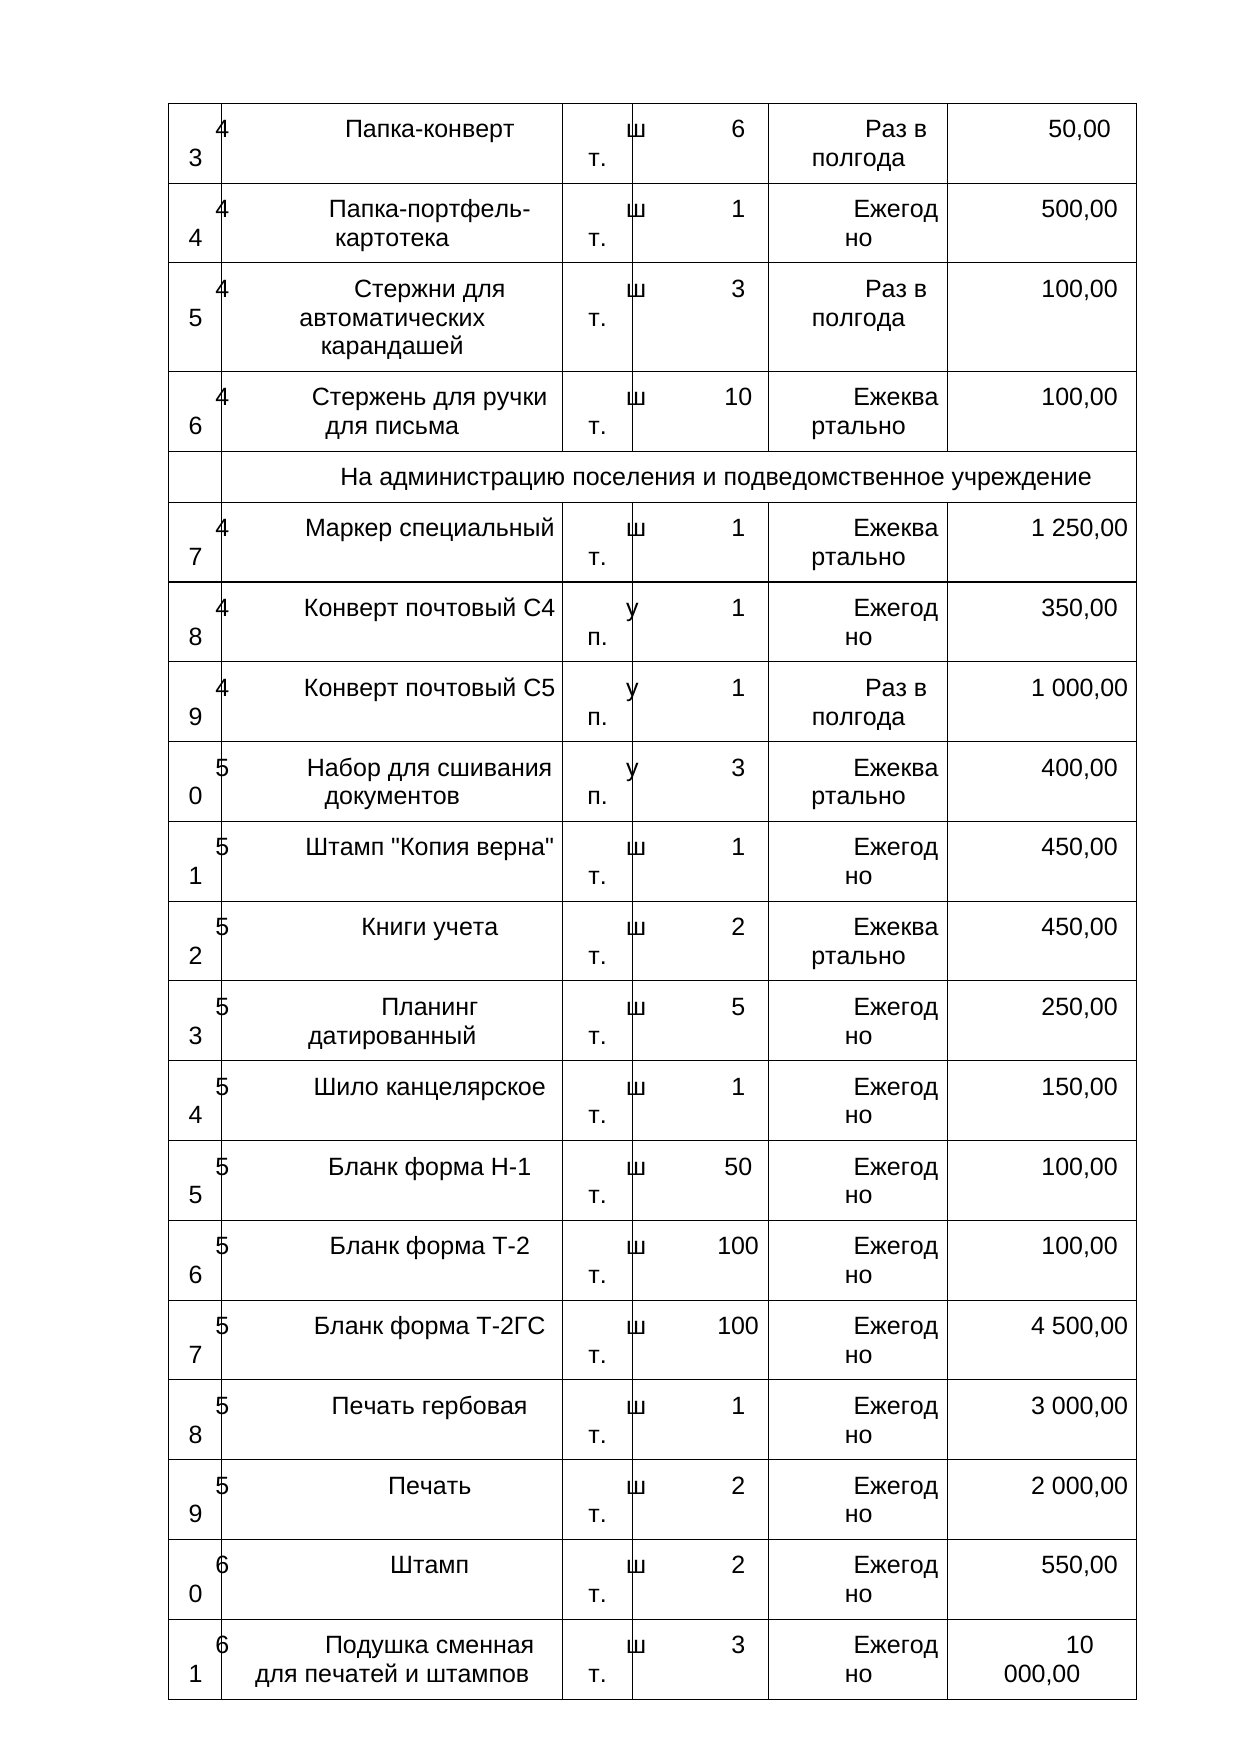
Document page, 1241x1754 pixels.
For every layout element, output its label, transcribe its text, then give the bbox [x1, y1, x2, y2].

table_cell шт. [563, 1620, 632, 1698]
table_cell 2 [633, 1460, 768, 1539]
table_cell Стержни для автоматических карандашей [222, 263, 562, 371]
table_cell Раз в полгода [769, 263, 947, 371]
table_cell шт. [563, 1460, 632, 1539]
table_cell 58 [169, 1380, 221, 1459]
table_cell Ежегодно [769, 1460, 947, 1539]
table_cell шт. [563, 1221, 632, 1299]
table_cell уп. [563, 583, 632, 661]
table_cell 50 [169, 742, 221, 821]
table_cell Раз в полгода [769, 662, 947, 741]
table_cell Набор для сшивания документов [222, 742, 562, 821]
table_cell шт. [563, 1301, 632, 1379]
table_cell шт. [563, 981, 632, 1060]
table_cell 100,00 [948, 263, 1136, 371]
table_cell 55 [169, 1141, 221, 1220]
table_cell шт. [563, 822, 632, 901]
table_cell 43 [169, 104, 221, 182]
table_cell 100,00 [948, 372, 1136, 451]
table_cell 550,00 [948, 1540, 1136, 1619]
table_cell Печать гербовая [222, 1380, 562, 1459]
table_cell шт. [563, 372, 632, 451]
table_cell 54 [169, 1061, 221, 1140]
table_cell 450,00 [948, 822, 1136, 901]
table_cell шт. [563, 1540, 632, 1619]
table_cell Бланк форма Т-2 [222, 1221, 562, 1299]
table_cell Конверт почтовый С4 [222, 583, 562, 661]
table_cell уп. [563, 662, 632, 741]
table_cell 100,00 [948, 1141, 1136, 1220]
table_cell Ежегодно [769, 184, 947, 262]
table_cell Ежегодно [769, 822, 947, 901]
table_cell Ежегодно [769, 1221, 947, 1299]
table_cell 52 [169, 902, 221, 980]
table_cell 1 [633, 184, 768, 262]
table_cell 1 [633, 1061, 768, 1140]
table_cell 1 [633, 822, 768, 901]
table_cell Печать [222, 1460, 562, 1539]
table_cell Ежегодно [769, 583, 947, 661]
table_cell 50 [633, 1141, 768, 1220]
table_cell 1 [633, 1380, 768, 1459]
table_cell [169, 452, 221, 502]
table_cell Ежегодно [769, 981, 947, 1060]
table_cell 1 [633, 662, 768, 741]
table_cell 45 [169, 263, 221, 371]
table_cell Ежегодно [769, 1380, 947, 1459]
table_cell 4 500,00 [948, 1301, 1136, 1379]
table_cell 10 [633, 372, 768, 451]
table_cell шт. [563, 1141, 632, 1220]
table_cell Ежеквартально [769, 372, 947, 451]
table_cell 1 [633, 503, 768, 581]
table_cell Подушка сменная для печатей и штампов [222, 1620, 562, 1698]
table_cell 6 [633, 104, 768, 182]
table_cell Ежегодно [769, 1061, 947, 1140]
table_cell Ежеквартально [769, 503, 947, 581]
table_cell Штамп [222, 1540, 562, 1619]
table_cell Маркер специальный [222, 503, 562, 581]
table_cell 3 [633, 263, 768, 371]
table_cell 44 [169, 184, 221, 262]
table_cell 3 000,00 [948, 1380, 1136, 1459]
table_cell 50,00 [948, 104, 1136, 182]
table_cell 2 000,00 [948, 1460, 1136, 1539]
table_cell 53 [169, 981, 221, 1060]
table_cell 500,00 [948, 184, 1136, 262]
table_cell Ежегодно [769, 1620, 947, 1698]
table_cell шт. [563, 1380, 632, 1459]
table_cell 2 [633, 1540, 768, 1619]
table_cell 450,00 [948, 902, 1136, 980]
table_cell 49 [169, 662, 221, 741]
table_cell 59 [169, 1460, 221, 1539]
table_cell Книги учета [222, 902, 562, 980]
table_cell шт. [563, 902, 632, 980]
table_cell уп. [563, 742, 632, 821]
table_cell Бланк форма Н-1 [222, 1141, 562, 1220]
table_cell Раз в полгода [769, 104, 947, 182]
table_cell Планинг датированный [222, 981, 562, 1060]
table_cell Папка-конверт [222, 104, 562, 182]
table_cell 51 [169, 822, 221, 901]
table_cell шт. [563, 184, 632, 262]
table_cell 57 [169, 1301, 221, 1379]
table_cell Ежегодно [769, 1301, 947, 1379]
table_cell Штамп "Копия верна" [222, 822, 562, 901]
table_cell 56 [169, 1221, 221, 1299]
table_cell 150,00 [948, 1061, 1136, 1140]
table_cell шт. [563, 1061, 632, 1140]
table_cell 250,00 [948, 981, 1136, 1060]
table_cell 47 [169, 503, 221, 581]
table_cell Ежегодно [769, 1141, 947, 1220]
table_cell 100,00 [948, 1221, 1136, 1299]
table_cell Папка-портфель-картотека [222, 184, 562, 262]
table_cell На администрацию поселения и подведомственное учреждение [222, 452, 1136, 502]
table_cell 60 [169, 1540, 221, 1619]
table_cell Конверт почтовый С5 [222, 662, 562, 741]
table_cell Ежегодно [769, 1540, 947, 1619]
table_cell 1 [633, 583, 768, 661]
table_cell 2 [633, 902, 768, 980]
table_cell Стержень для ручки для письма [222, 372, 562, 451]
table_cell 5 [633, 981, 768, 1060]
table_cell шт. [563, 263, 632, 371]
table_cell Бланк форма Т-2ГС [222, 1301, 562, 1379]
table_cell 46 [169, 372, 221, 451]
table_cell Шило канцелярское [222, 1061, 562, 1140]
table_cell 350,00 [948, 583, 1136, 661]
table_cell шт. [563, 503, 632, 581]
table_cell 100 [633, 1221, 768, 1299]
table_cell Ежеквартально [769, 742, 947, 821]
table_cell 3 [633, 1620, 768, 1698]
table_cell 400,00 [948, 742, 1136, 821]
table_cell 10 000,00 [948, 1620, 1136, 1698]
table_cell 1 250,00 [948, 503, 1136, 581]
table_cell 48 [169, 583, 221, 661]
table_cell 3 [633, 742, 768, 821]
table_cell 100 [633, 1301, 768, 1379]
table_cell шт. [563, 104, 632, 182]
table_cell Ежеквартально [769, 902, 947, 980]
table_cell 1 000,00 [948, 662, 1136, 741]
table_cell 61 [169, 1620, 221, 1698]
